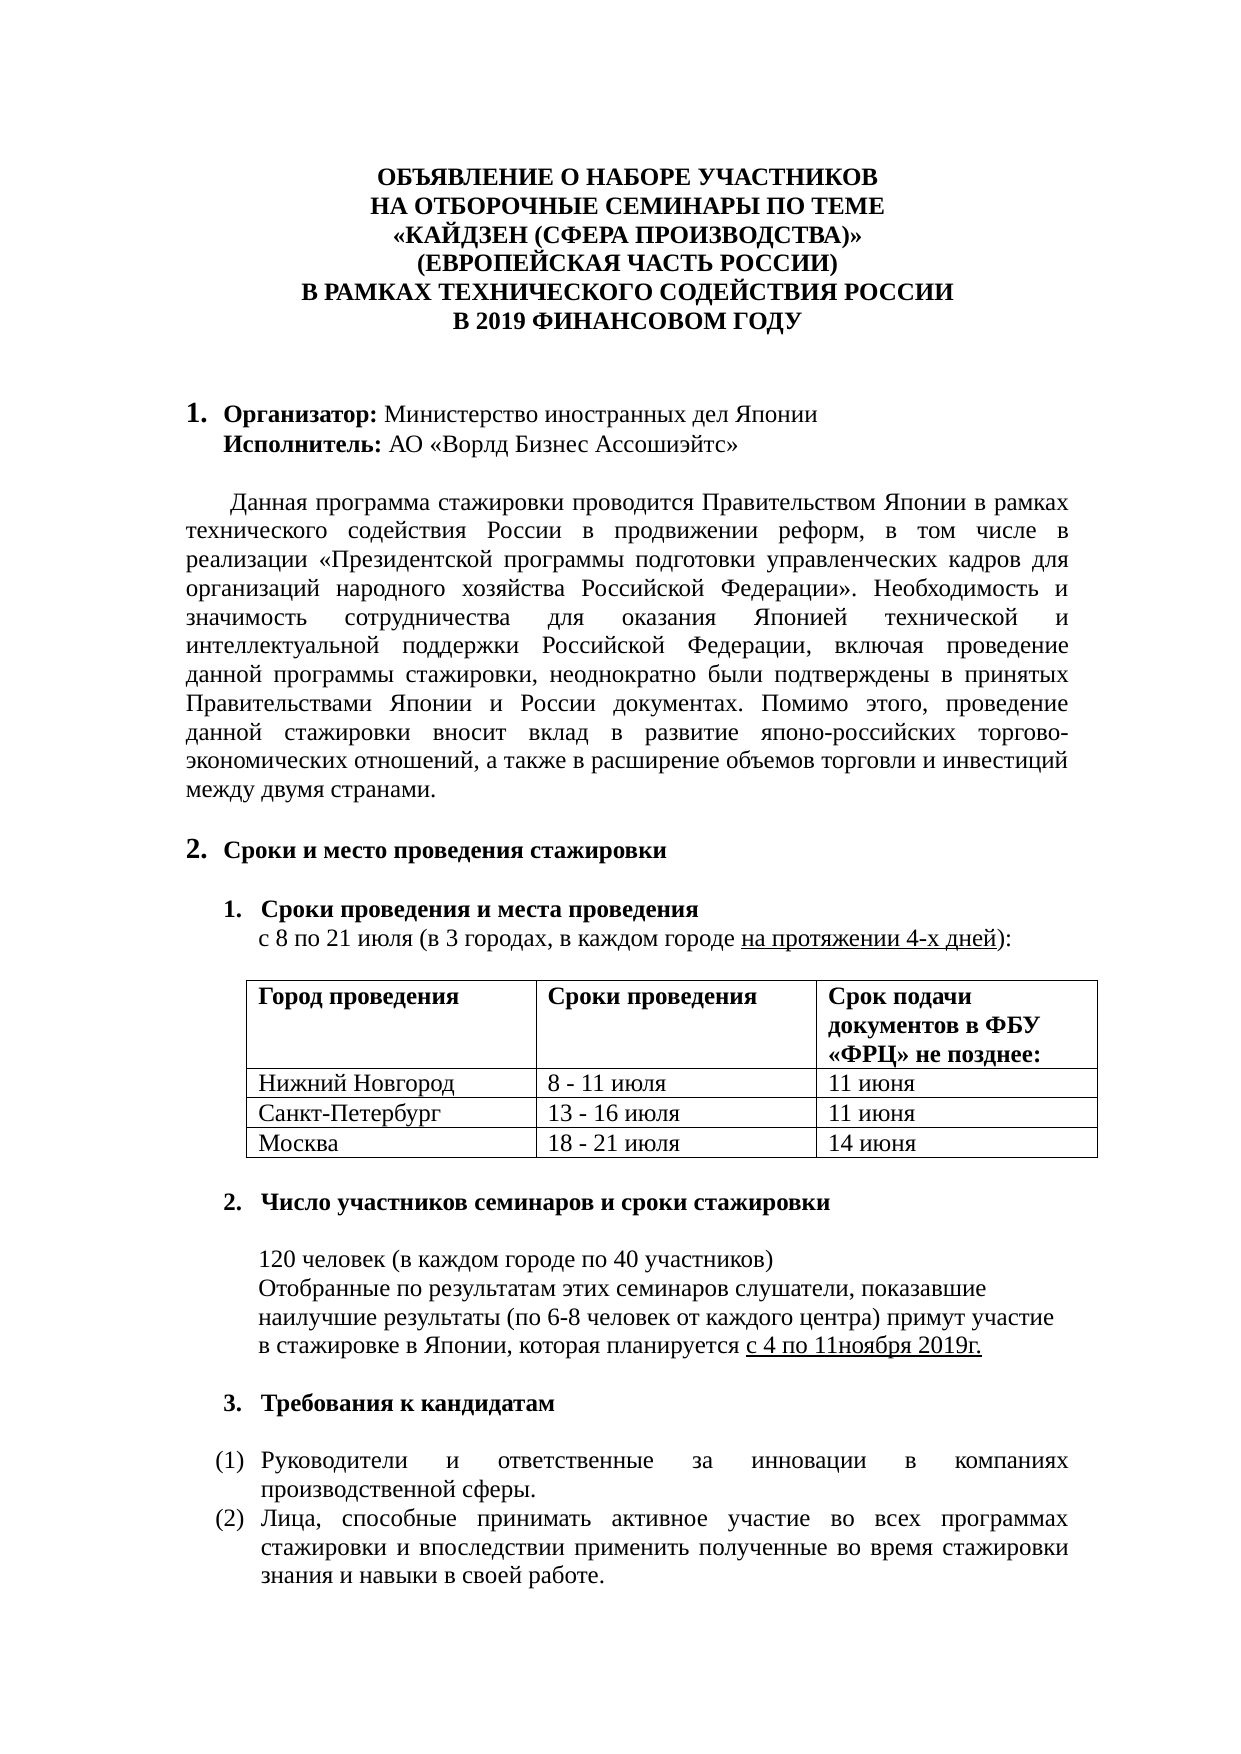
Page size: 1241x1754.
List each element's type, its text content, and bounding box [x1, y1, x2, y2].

text на ОТБОРОЧНЫЕ СЕМИНАРЫ по теме «КАЙДЗЕН (СФЕРА ПРОИЗВОДСТВА)» [186, 191, 1069, 248]
list Сроки и место проведения стажировки [186, 832, 1069, 865]
table_cell 14 июня [817, 1128, 1097, 1157]
table_cell Санкт-Петербург [247, 1098, 536, 1127]
table_cell 11 июня [817, 1069, 1097, 1097]
text в 2019 ФИНАНСОВОМ ГОДу [186, 306, 1069, 335]
list Сроки проведения и места проведения [223, 894, 1069, 923]
text 120 человек (в каждом городе по 40 участников) [258, 1244, 1069, 1273]
text Отобранные по результатам этих семинаров слушатели, показавшие наилучшие результаты (по 6-8 человек от каждого центра) примут участие в стажировке в Японии, которая планируется с 4 по 11ноября 2019г. [258, 1273, 1069, 1359]
text Данная программа стажировки проводится Правительством Японии в рамках технического содействия России в продвижении реформ, в том числе в реализации «Президентской программы подготовки управленческих кадров для организаций народного хозяйства Российской Федерации». Необходимость и значимость сотрудничества для оказания Японией технической и интеллектуальной поддержки Российской Федерации, включая проведение данной программы стажировки, неоднократно были подтверждены в принятых Правительствами Японии и России документах. Помимо этого, проведение данной стажировки вносит вклад в развитие японо-российских торгово-экономических отношений, а также в расширение объемов торговли и инвестиций между двумя странами. [186, 487, 1069, 803]
text (ЕВРОПЕЙСКАЯ ЧАСТЬ РОССИИ) [186, 248, 1069, 277]
list Лица, способные принимать активное участие во всех программах стажировки и впоследствии применить полученные во время стажировки знания и навыки в своей работе. [215, 1503, 1069, 1589]
table_header Сроки проведения [537, 981, 816, 1067]
text Объявление о наборе УЧАСТНИКОВ [186, 162, 1069, 191]
list Организатор: Министерство иностранных дел Японии [186, 396, 1069, 429]
table_cell 8 - 11 июля [537, 1069, 816, 1097]
table_cell 11 июня [817, 1098, 1097, 1127]
table_cell Нижний Новгород [247, 1069, 536, 1097]
table_cell Москва [247, 1128, 536, 1157]
list Руководители и ответственные за инновации в компаниях производственной сферы. [215, 1445, 1069, 1503]
table_cell 18 - 21 июля [537, 1128, 816, 1157]
list Число участников семинаров и сроки стажировки [223, 1187, 1069, 1215]
text в рамках технического содействия России [186, 277, 1069, 306]
text с 8 по 21 июля (в 3 городах, в каждом городе на протяжении 4-х дней): [258, 923, 1069, 951]
table_header Срок подачи документов в ФБУ «ФРЦ» не позднее: [817, 981, 1097, 1067]
text Исполнитель: АО «Ворлд Бизнес Ассошиэйтс» [223, 429, 1069, 458]
table_header Город проведения [247, 981, 536, 1067]
table_cell 13 - 16 июля [537, 1098, 816, 1127]
list Требования к кандидатам [223, 1388, 1069, 1417]
